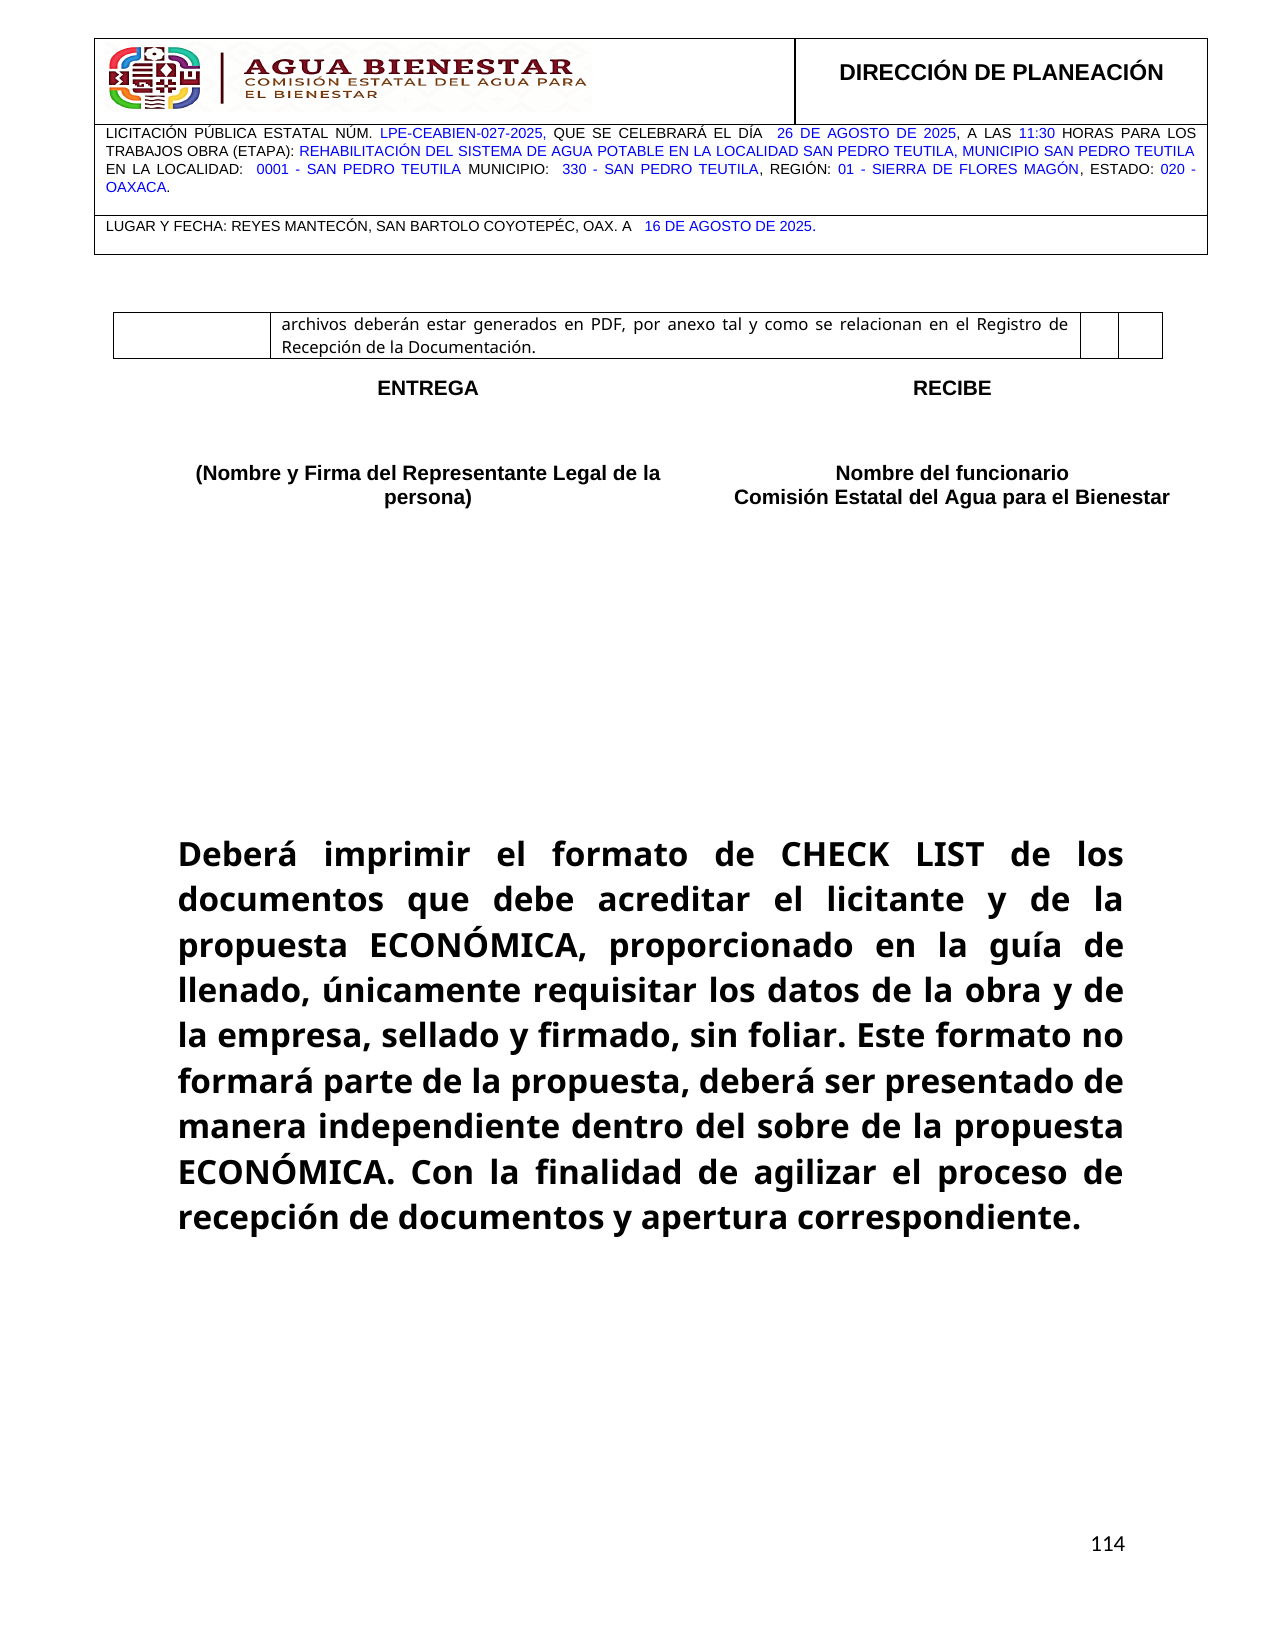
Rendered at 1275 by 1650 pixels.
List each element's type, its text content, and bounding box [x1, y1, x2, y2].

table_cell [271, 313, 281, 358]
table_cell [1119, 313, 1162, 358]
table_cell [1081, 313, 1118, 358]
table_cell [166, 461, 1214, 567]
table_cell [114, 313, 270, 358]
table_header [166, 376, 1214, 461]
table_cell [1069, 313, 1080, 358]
picture [104, 42, 592, 112]
text Deberá imprimir el formato de CHECK LIST de los documentos que debe acreditar el licitante y de la propuesta ECONÓMICA, proporcionado en la guía de llenado, únicamente requisitar los datos de la obra y de la empresa, sellado y firmado, sin foliar. Este formato no formará parte de la propuesta, deberá ser presentado de manera independiente dentro del sobre de la propuesta ECONÓMICA. Con la finalidad de agilizar el proceso de recepción de documentos y apertura correspondiente. [177, 831, 1125, 1239]
